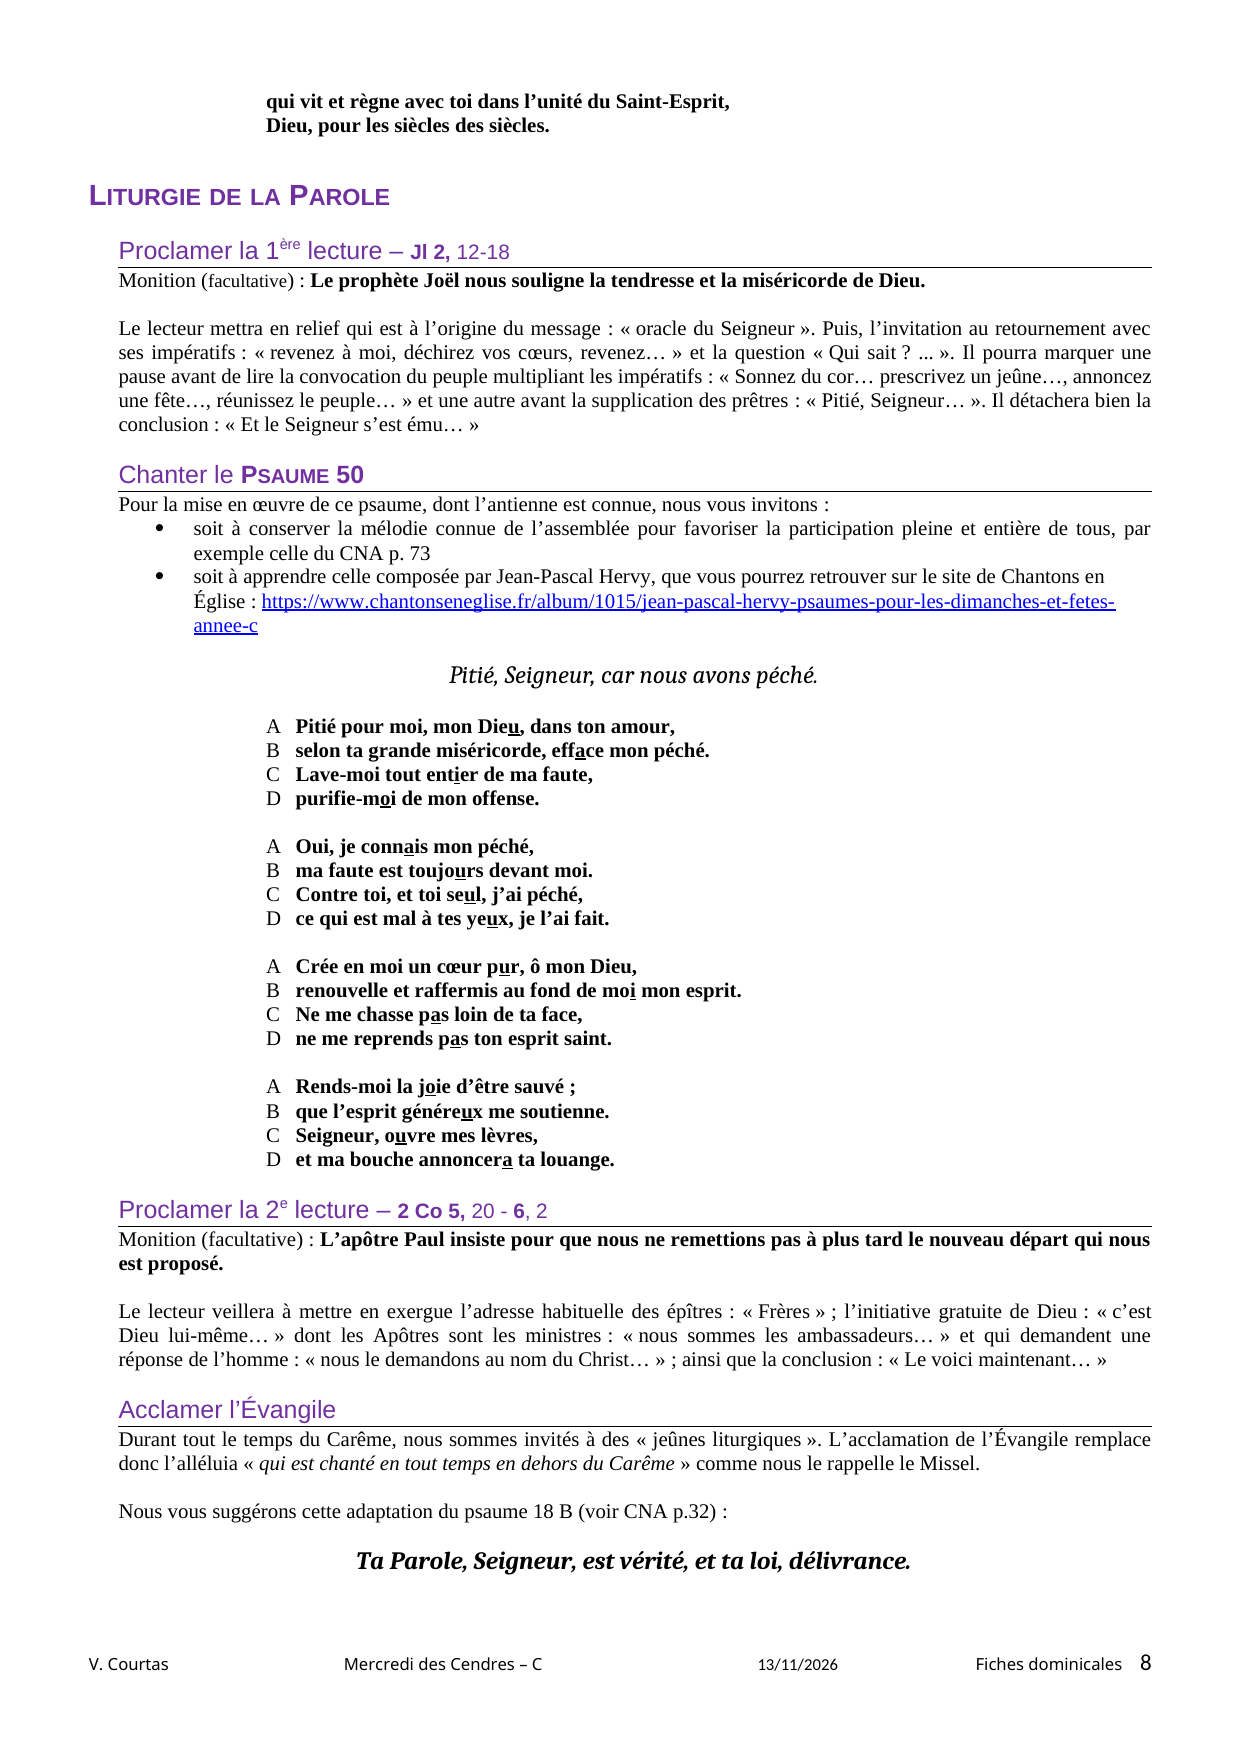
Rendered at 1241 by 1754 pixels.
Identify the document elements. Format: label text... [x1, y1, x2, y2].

text A Crée en moi un cœur pur, ô mon Dieu, [266, 954, 1152, 978]
text Chanter le Psaume 50 [118, 460, 1152, 491]
text Liturgie de la Parole [89, 178, 1152, 212]
text Proclamer la 2e lecture – 2 Co 5, 20 - 6, 2 [118, 1195, 1152, 1226]
text Le lecteur veillera à mettre en exergue l’adresse habituelle des épîtres : « Frères » ; l’initiative gratuite de Dieu : « c’est Dieu lui-même… » dont les Apôtres sont les ministres : « nous sommes les ambassadeurs… » et qui demandent une réponse de l’homme : « nous le demandons au nom du Christ… » ; ainsi que la conclusion : « Le voici maintenant… » [118, 1299, 1152, 1371]
text A Rends-moi la joie d’être sauvé ; [266, 1074, 1152, 1098]
text Acclamer l’Évangile [118, 1395, 1152, 1426]
text B selon ta grande miséricorde, efface mon péché. [266, 738, 1152, 762]
text Pitié, Seigneur, car nous avons péché. [118, 661, 1152, 689]
text qui vit et règne avec toi dans l’unité du Saint-Esprit, [266, 89, 1148, 113]
text C Lave-moi tout entier de ma faute, [266, 762, 1152, 786]
list soit à apprendre celle composée par Jean-Pascal Hervy, que vous pourrez retrouver sur le site de Chantons en Église : https://www.chantonseneglise.fr/album/1015/jean-pascal-hervy-psaumes-pour-les-dimanches-et-fetes-annee-c [156, 564, 1152, 637]
text Dieu, pour les siècles des siècles. [266, 113, 1148, 137]
text Proclamer la 1ère lecture – Jl 2, 12-18 [118, 236, 1152, 267]
text D purifie-moi de mon offense. [266, 786, 1152, 810]
text A Pitié pour moi, mon Dieu, dans ton amour, [266, 713, 1152, 738]
text Monition (facultative) : L’apôtre Paul insiste pour que nous ne remettions pas à plus tard le nouveau départ qui nous est proposé. [118, 1227, 1152, 1275]
text Monition (facultative) : Le prophète Joël nous souligne la tendresse et la miséricorde de Dieu. [118, 268, 1152, 292]
text Ta Parole, Seigneur, est vérité, et ta loi, délivrance. [118, 1547, 1152, 1576]
text A Oui, je connais mon péché, [266, 834, 1152, 858]
text D et ma bouche annoncera ta louange. [266, 1147, 1152, 1171]
text Nous vous suggérons cette adaptation du psaume 18 B (voir CNA p.32) : [118, 1499, 1152, 1523]
text C Ne me chasse pas loin de ta face, [266, 1002, 1152, 1026]
text Durant tout le temps du Carême, nous sommes invités à des « jeûnes liturgiques ». L’acclamation de l’Évangile remplace donc l’alléluia « qui est chanté en tout temps en dehors du Carême » comme nous le rappelle le Missel. [118, 1427, 1152, 1475]
text C Seigneur, ouvre mes lèvres, [266, 1123, 1152, 1147]
text C Contre toi, et toi seul, j’ai péché, [266, 882, 1152, 906]
text Le lecteur mettra en relief qui est à l’origine du message : « oracle du Seigneur ». Puis, l’invitation au retournement avec ses impératifs : « revenez à moi, déchirez vos cœurs, revenez… » et la question « Qui sait ? ... ». Il pourra marquer une pause avant de lire la convocation du peuple multipliant les impératifs : « Sonnez du cor… prescrivez un jeûne…, annoncez une fête…, réunissez le peuple… » et une autre avant la supplication des prêtres : « Pitié, Seigneur… ». Il détachera bien la conclusion : « Et le Seigneur s’est ému… » [118, 316, 1152, 436]
text B renouvelle et raffermis au fond de moi mon esprit. [266, 978, 1152, 1002]
text B que l’esprit généreux me soutienne. [266, 1098, 1152, 1123]
list soit à conserver la mélodie connue de l’assemblée pour favoriser la participation pleine et entière de tous, par exemple celle du CNA p. 73 [156, 516, 1152, 564]
text Pour la mise en œuvre de ce psaume, dont l’antienne est connue, nous vous invitons : [118, 492, 1152, 516]
text D ne me reprends pas ton esprit saint. [266, 1026, 1152, 1050]
text B ma faute est toujours devant moi. [266, 858, 1152, 882]
text D ce qui est mal à tes yeux, je l’ai fait. [266, 906, 1152, 930]
